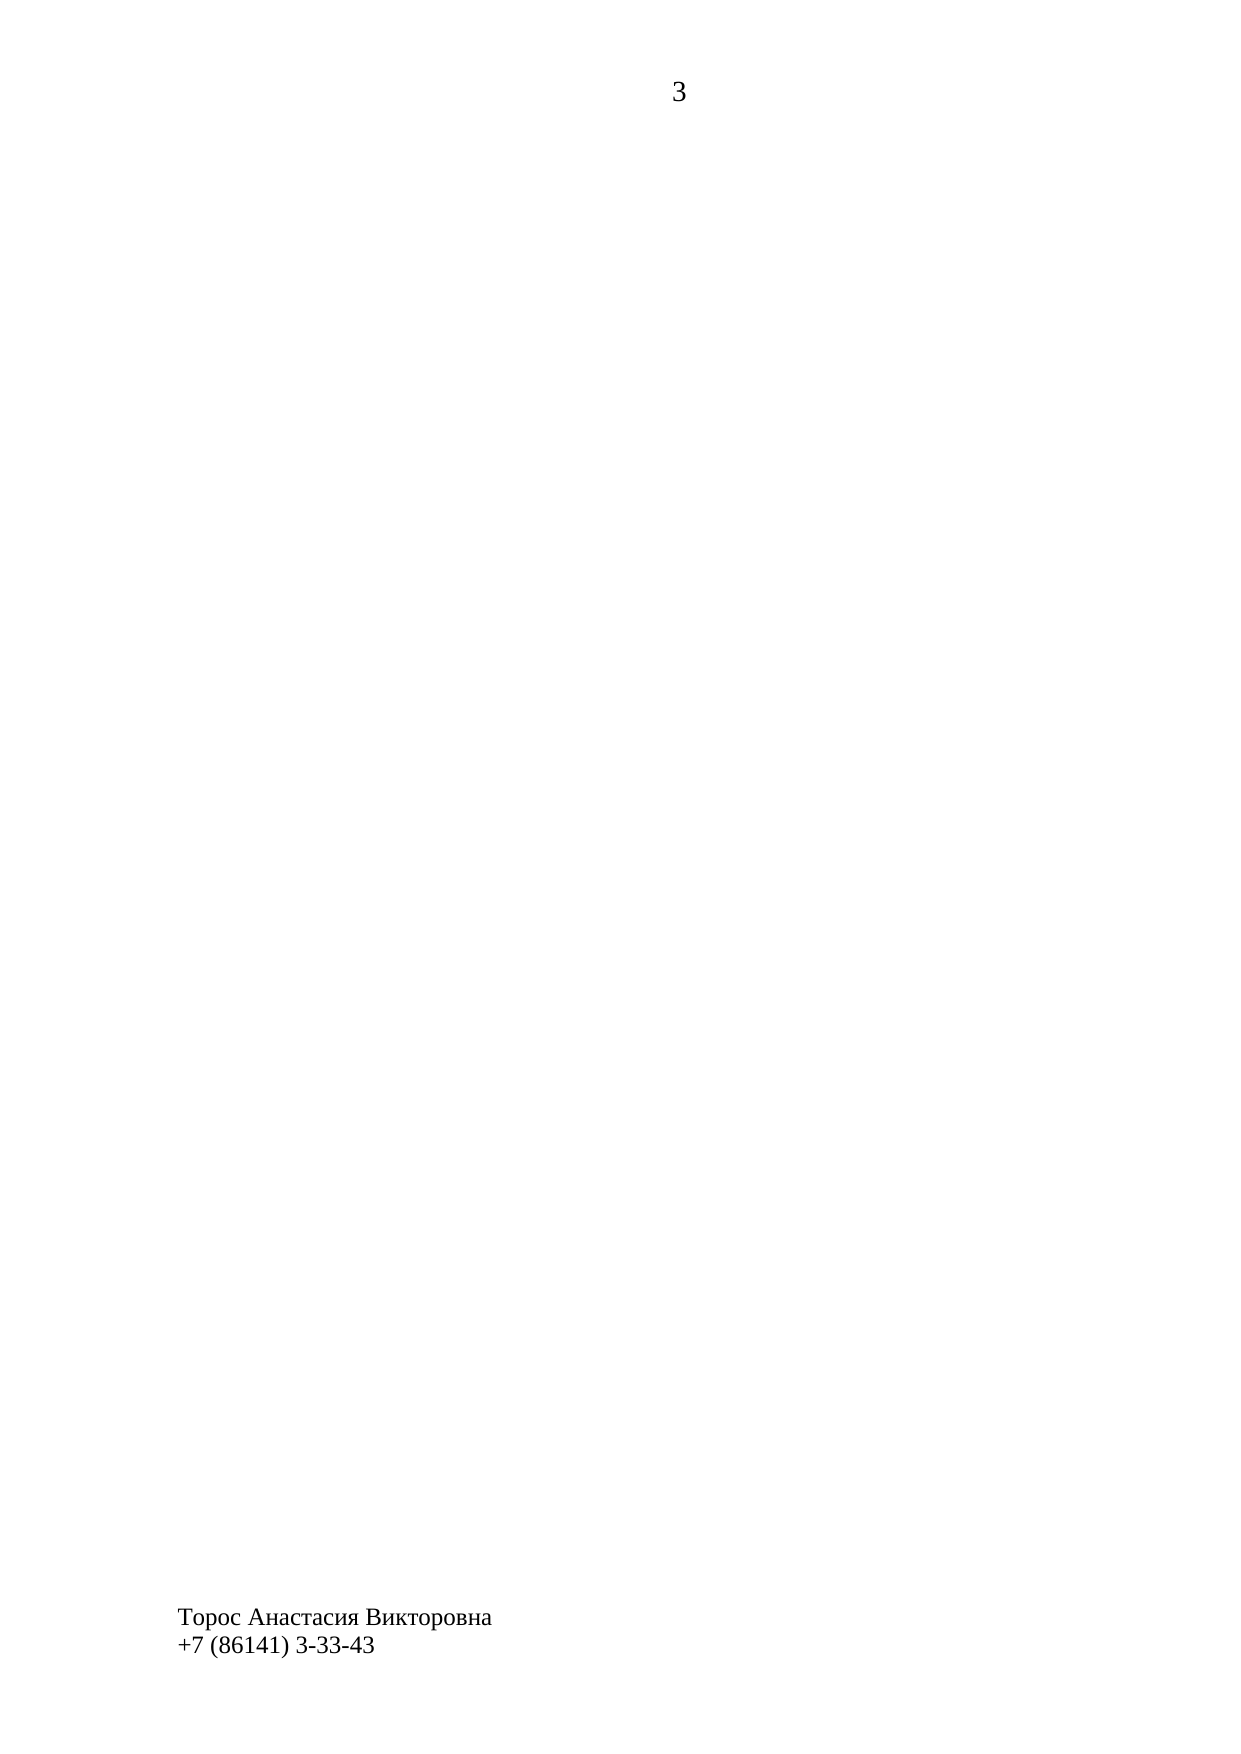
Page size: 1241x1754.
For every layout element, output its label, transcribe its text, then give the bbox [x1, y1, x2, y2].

text Торос Анастасия Викторовна [177, 1602, 1181, 1630]
text +7 (86141) 3-33-43 [177, 1630, 1181, 1659]
